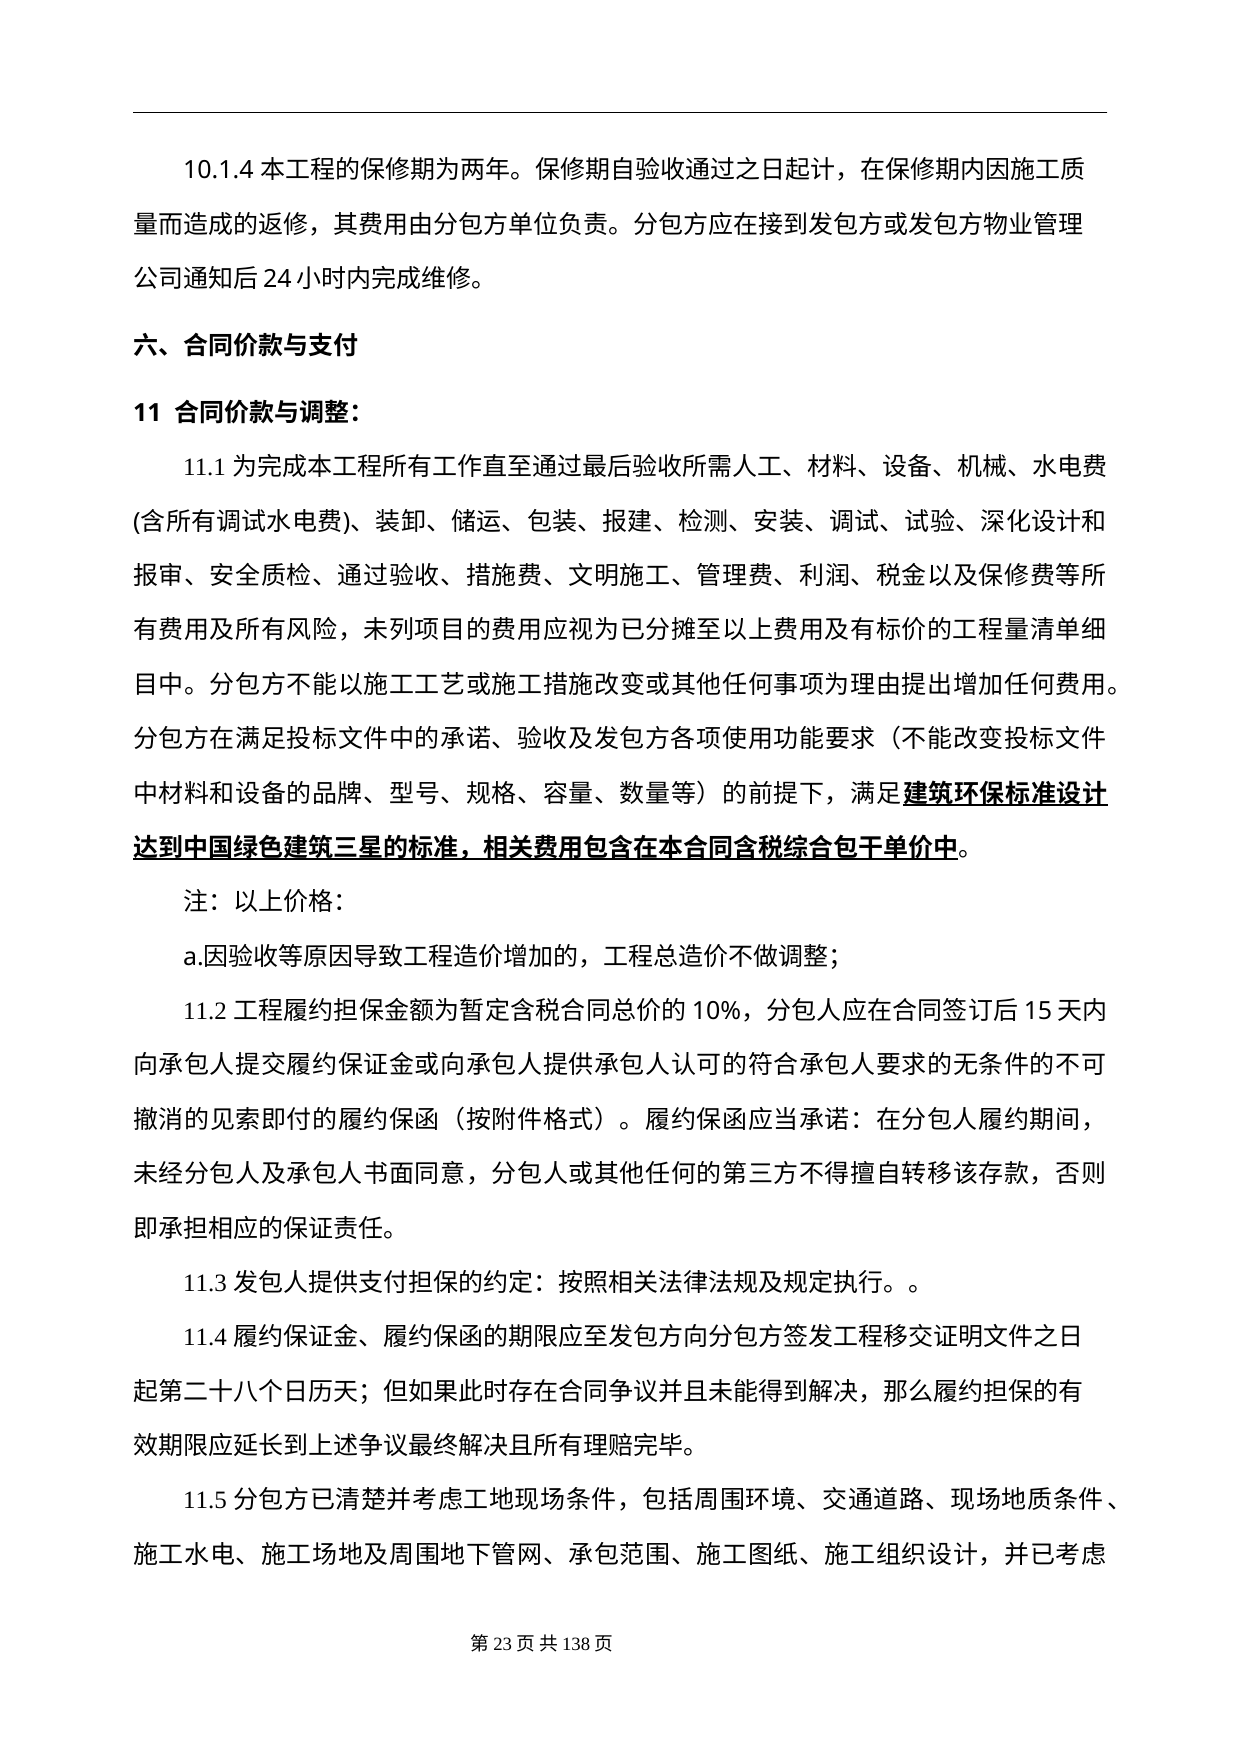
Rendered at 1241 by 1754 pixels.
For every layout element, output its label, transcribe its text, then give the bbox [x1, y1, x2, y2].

text a.因验收等原因导致工程造价增加的，工程总造价不做调整； [133, 936, 1107, 972]
text 11 合同价款与调整： [133, 392, 1107, 429]
text 注：以上价格： [133, 882, 1107, 918]
list 发包人提供支付担保的约定：按照相关法律法规及规定执行。。 [133, 1262, 1107, 1299]
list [133, 1480, 1107, 1571]
text 10.1.4 本工程的保修期为两年。保修期自验收通过之日起计，在保修期内因施工质量而造成的返修，其费用由分包方单位负责。分包方应在接到发包方或发包方物业管理公司通知后24小时内完成维修。 [133, 150, 1107, 295]
list 为完成本工程所有工作直至通过最后验收所需人工、材料、设备、机械、水电费(含所有调试水电费)、装卸、储运、包装、报建、检测、安装、调试、试验、深化设计和报审、安全质检、通过验收、措施费、文明施工、管理费、利润、税金以及保修费等所有费用及所有风险，未列项目的费用应视为已分摊至以上费用及有标价的工程量清单细目中。分包方不能以施工工艺或施工措施改变或其他任何事项为理由提出增加任何费用。分包方在满足投标文件中的承诺、验收及发包方各项使用功能要求（不能改变投标文件中材料和设备的品牌、型号、规格、容量、数量等）的前提下，满足建筑环保标准设计达到中国绿色建筑三星的标准，相关费用包含在本合同含税综合包干单价中。 [133, 447, 1107, 864]
list 工程履约担保金额为暂定含税合同总价的10%，分包人应在合同签订后15天内向承包人提交履约保证金或向承包人提供承包人认可的符合承包人要求的无条件的不可撤消的见索即付的履约保函（按附件格式）。履约保函应当承诺：在分包人履约期间，未经分包人及承包人书面同意，分包人或其他任何的第三方不得擅自转移该存款，否则即承担相应的保证责任。 [133, 991, 1107, 1244]
text 六、合同价款与支付 [133, 326, 1107, 362]
list 履约保证金、履约保函的期限应至发包方向分包方签发工程移交证明文件之日起第二十八个日历天；但如果此时存在合同争议并且未能得到解决，那么履约担保的有效期限应延长到上述争议最终解决且所有理赔完毕。 [133, 1317, 1107, 1462]
